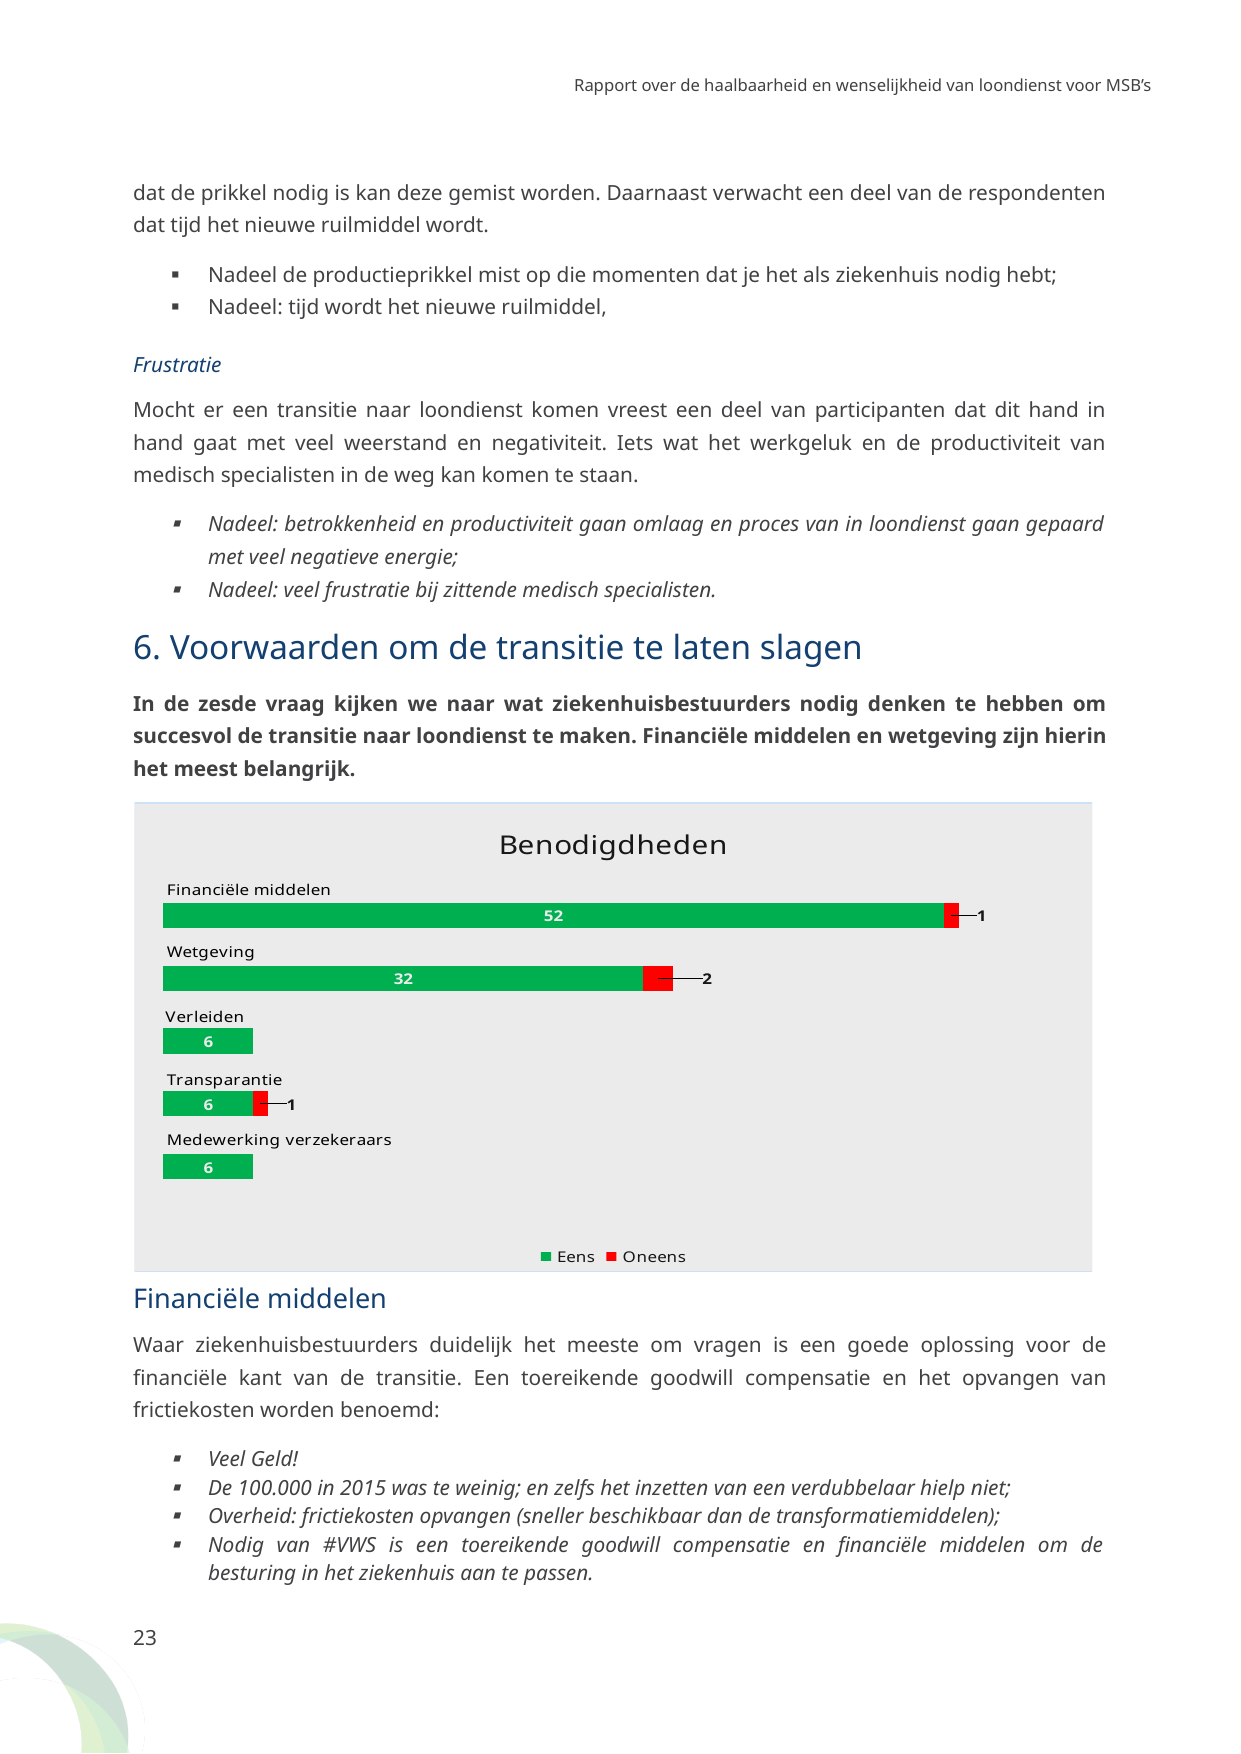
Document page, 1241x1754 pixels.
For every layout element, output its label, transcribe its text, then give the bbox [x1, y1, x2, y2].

subtitle 6. Voorwaarden om de transitie te laten slagen [133, 624, 1107, 669]
subtitle Frustratie [133, 350, 1107, 378]
list De 100.000 in 2015 was te weinig; en zelfs het inzetten van een verdubbelaar hielp niet; [170, 1473, 1107, 1501]
list Nodig van #VWS is een toereikende goodwill compensatie en financiële middelen om de besturing in het ziekenhuis aan te passen. [170, 1530, 1107, 1587]
text Waar ziekenhuisbestuurders duidelijk het meeste om vragen is een goede oplossing voor de financiële kant van de transitie. Een toereikende goodwill compensatie en het opvangen van frictiekosten worden benoemd: [133, 1330, 1107, 1424]
list Nadeel de productieprikkel mist op die momenten dat je het als ziekenhuis nodig hebt; [170, 260, 1107, 288]
list Nadeel: veel frustratie bij zittende medisch specialisten. [170, 575, 1107, 603]
subtitle Financiële middelen [133, 812, 1107, 1316]
list Veel Geld! [170, 1444, 1107, 1473]
list Overheid: frictiekosten opvangen (sneller beschikbaar dan de transformatiemiddelen); [170, 1501, 1107, 1530]
picture [0, 1604, 166, 1753]
text Mocht er een transitie naar loondienst komen vreest een deel van participanten dat dit hand in hand gaat met veel weerstand en negativiteit. Iets wat het werkgeluk en de productiviteit van medisch specialisten in de weg kan komen te staan. [133, 395, 1107, 489]
list Nadeel: tijd wordt het nieuwe ruilmiddel, [170, 292, 1107, 321]
text In de zesde vraag kijken we naar wat ziekenhuisbestuurders nodig denken te hebben om succesvol de transitie naar loondienst te maken. Financiële middelen en wetgeving zijn hierin het meest belangrijk. [133, 689, 1107, 782]
list Nadeel: betrokkenheid en productiviteit gaan omlaag en proces van in loondienst gaan gepaard met veel negatieve energie; [170, 509, 1107, 571]
